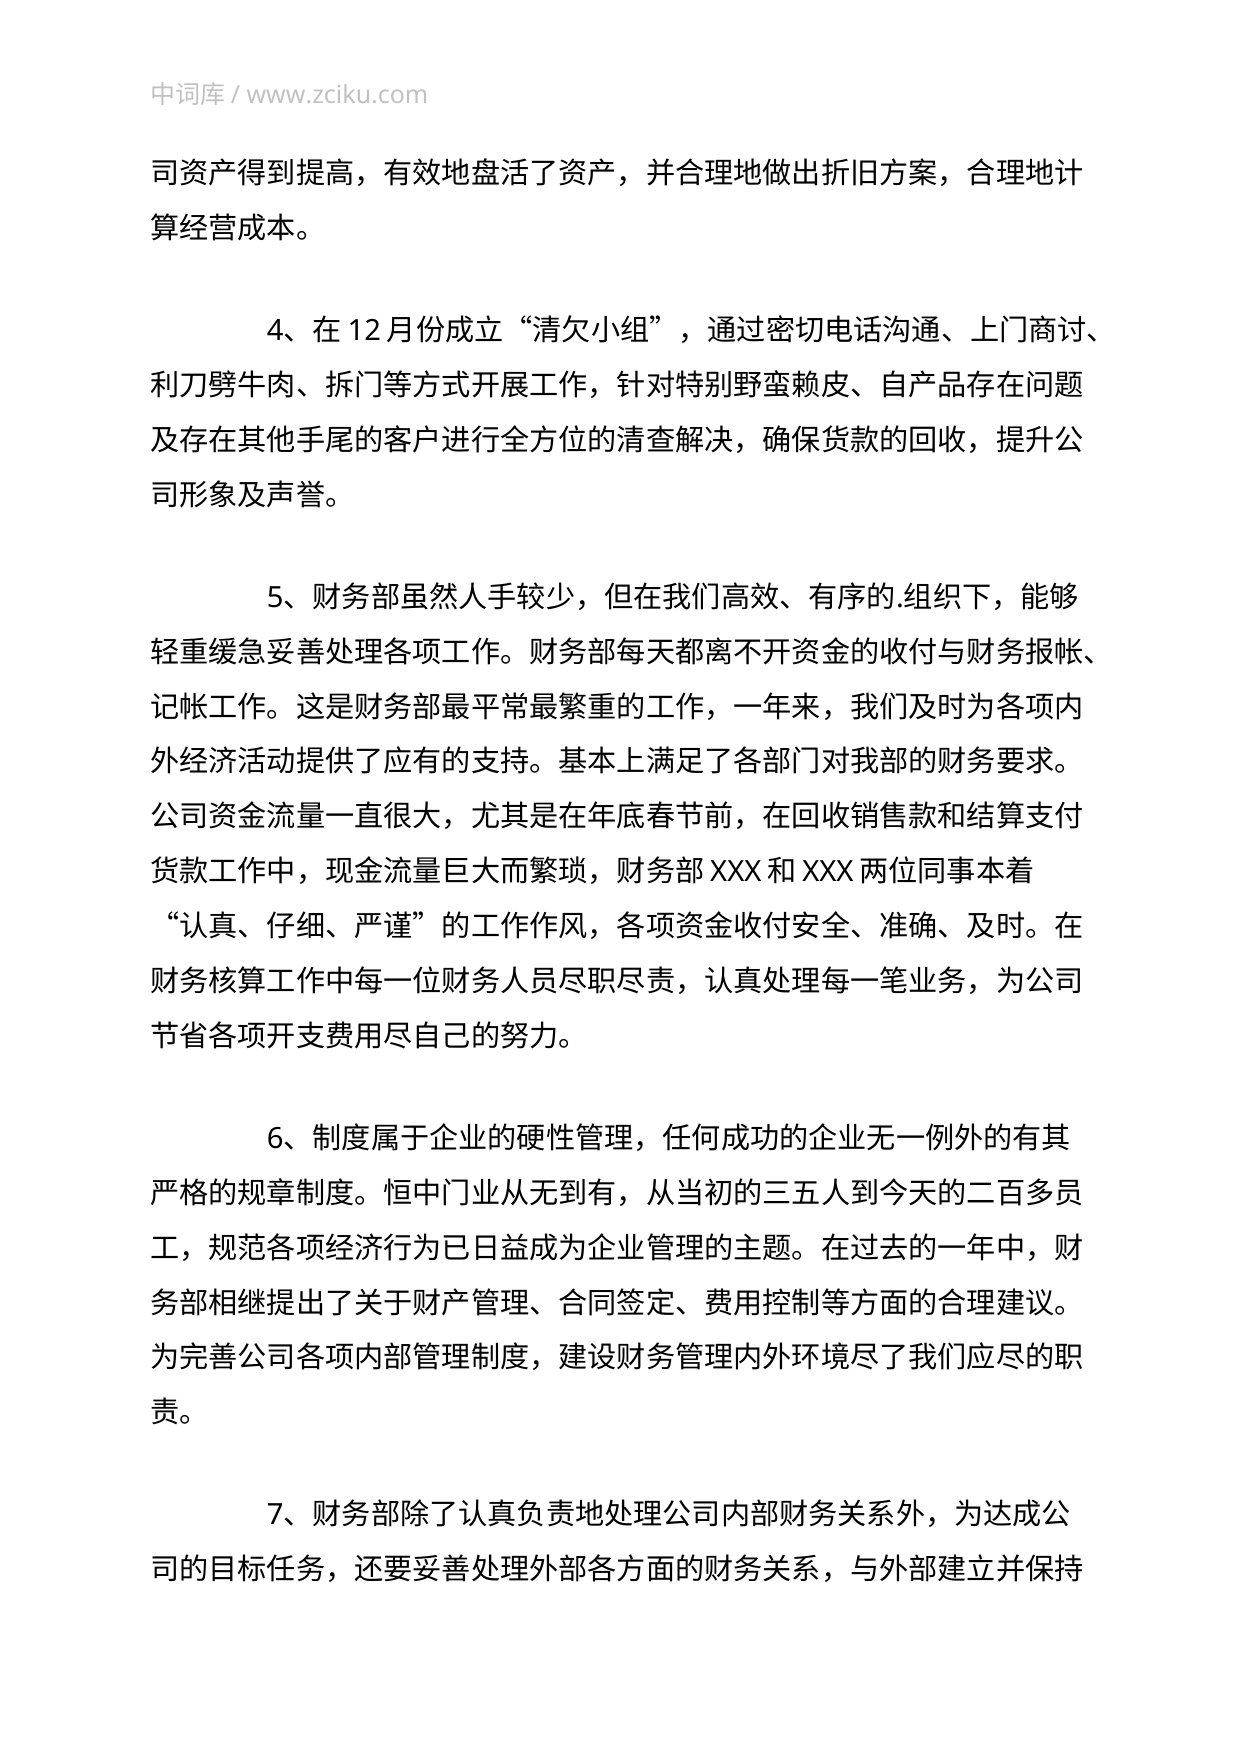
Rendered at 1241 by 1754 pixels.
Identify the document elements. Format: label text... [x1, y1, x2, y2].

text 4、在12月份成立“清欠小组”，通过密切电话沟通、上门商讨、利刀劈牛肉、拆门等方式开展工作，针对特别野蛮赖皮、自产品存在问题及存在其他手尾的客户进行全方位的清查解决，确保货款的回收，提升公司形象及声誉。 [150, 307, 1090, 514]
text 5、财务部虽然人手较少，但在我们高效、有序的.组织下，能够轻重缓急妥善处理各项工作。财务部每天都离不开资金的收付与财务报帐、记帐工作。这是财务部最平常最繁重的工作，一年来，我们及时为各项内外经济活动提供了应有的支持。基本上满足了各部门对我部的财务要求。公司资金流量一直很大，尤其是在年底春节前，在回收销售款和结算支付货款工作中，现金流量巨大而繁琐，财务部XXX和XXX两位同事本着“认真、仔细、严谨”的工作作风，各项资金收付安全、准确、及时。在财务核算工作中每一位财务人员尽职尽责，认真处理每一笔业务，为公司节省各项开支费用尽自己的努力。 [150, 573, 1090, 1055]
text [150, 150, 1090, 247]
text 6、制度属于企业的硬性管理，任何成功的企业无一例外的有其严格的规章制度。恒中门业从无到有，从当初的三五人到今天的二百多员工，规范各项经济行为已日益成为企业管理的主题。在过去的一年中，财务部相继提出了关于财产管理、合同签定、费用控制等方面的合理建议。为完善公司各项内部管理制度，建设财务管理内外环境尽了我们应尽的职责。 [150, 1114, 1090, 1431]
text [150, 1491, 1090, 1588]
